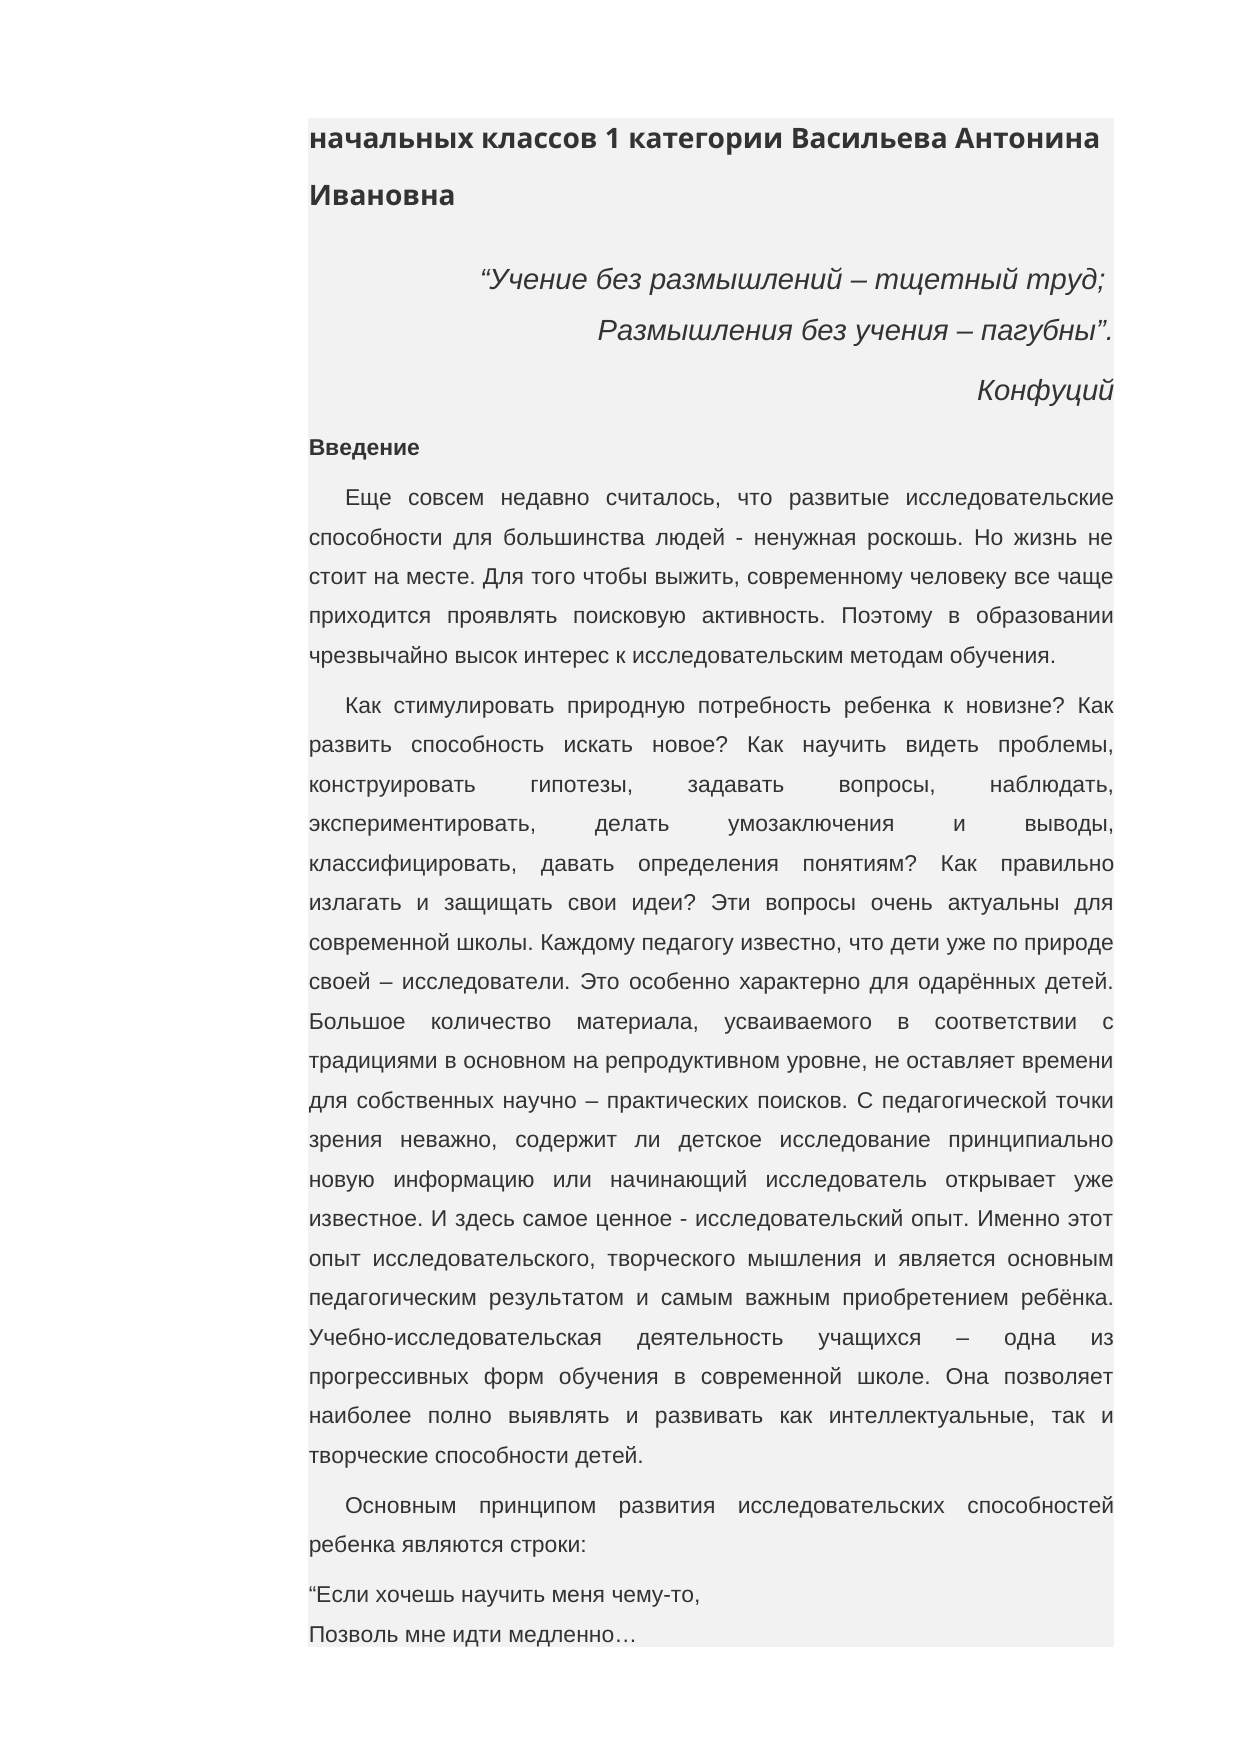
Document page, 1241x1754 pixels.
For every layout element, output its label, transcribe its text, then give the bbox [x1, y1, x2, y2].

text Как стимулировать природную потребность ребенка к новизне? Как развить способность искать новое? Как научить видеть проблемы, конструировать гипотезы, задавать вопросы, наблюдать, экспериментировать, делать умозаключения и выводы, классифицировать, давать определения понятиям? Как правильно излагать и защищать свои идеи? Эти вопросы очень актуальны для современной школы. Каждому педагогу известно, что дети уже по природе своей – исследователи. Это особенно характерно для одарённых детей. Большое количество материала, усваиваемого в соответствии с традициями в основном на репродуктивном уровне, не оставляет времени для собственных научно – практических поисков. С педагогической точки зрения неважно, содержит ли детское исследование принципиально новую информацию или начинающий исследователь открывает уже известное. И здесь самое ценное - исследовательский опыт. Именно этот опыт исследовательского, творческого мышления и является основным педагогическим результатом и самым важным приобретением ребёнка. Учебно-исследовательская деятельность учащихся – одна из прогрессивных форм обучения в современной школе. Она позволяет наиболее полно выявлять и развивать как интеллектуальные, так и творческие способности детей. [308, 692, 1114, 1468]
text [308, 1581, 1114, 1647]
text “Учение без размышлений – тщетный труд; Размышления без учения – пагубны”. [308, 262, 1114, 346]
text Еще совсем недавно считалось, что развитые исследовательские способности для большинства людей - ненужная роскошь. Но жизнь не стоит на месте. Для того чтобы выжить, современному человеку все чаще приходится проявлять поисковую активность. Поэтому в образовании чрезвычайно высок интерес к исследовательским методам обучения. [308, 484, 1114, 668]
text Основным принципом развития исследовательских способностей ребенка являются строки: [308, 1492, 1114, 1558]
text Конфуций [308, 373, 1114, 407]
text Введение [308, 434, 1114, 460]
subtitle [308, 118, 1114, 214]
